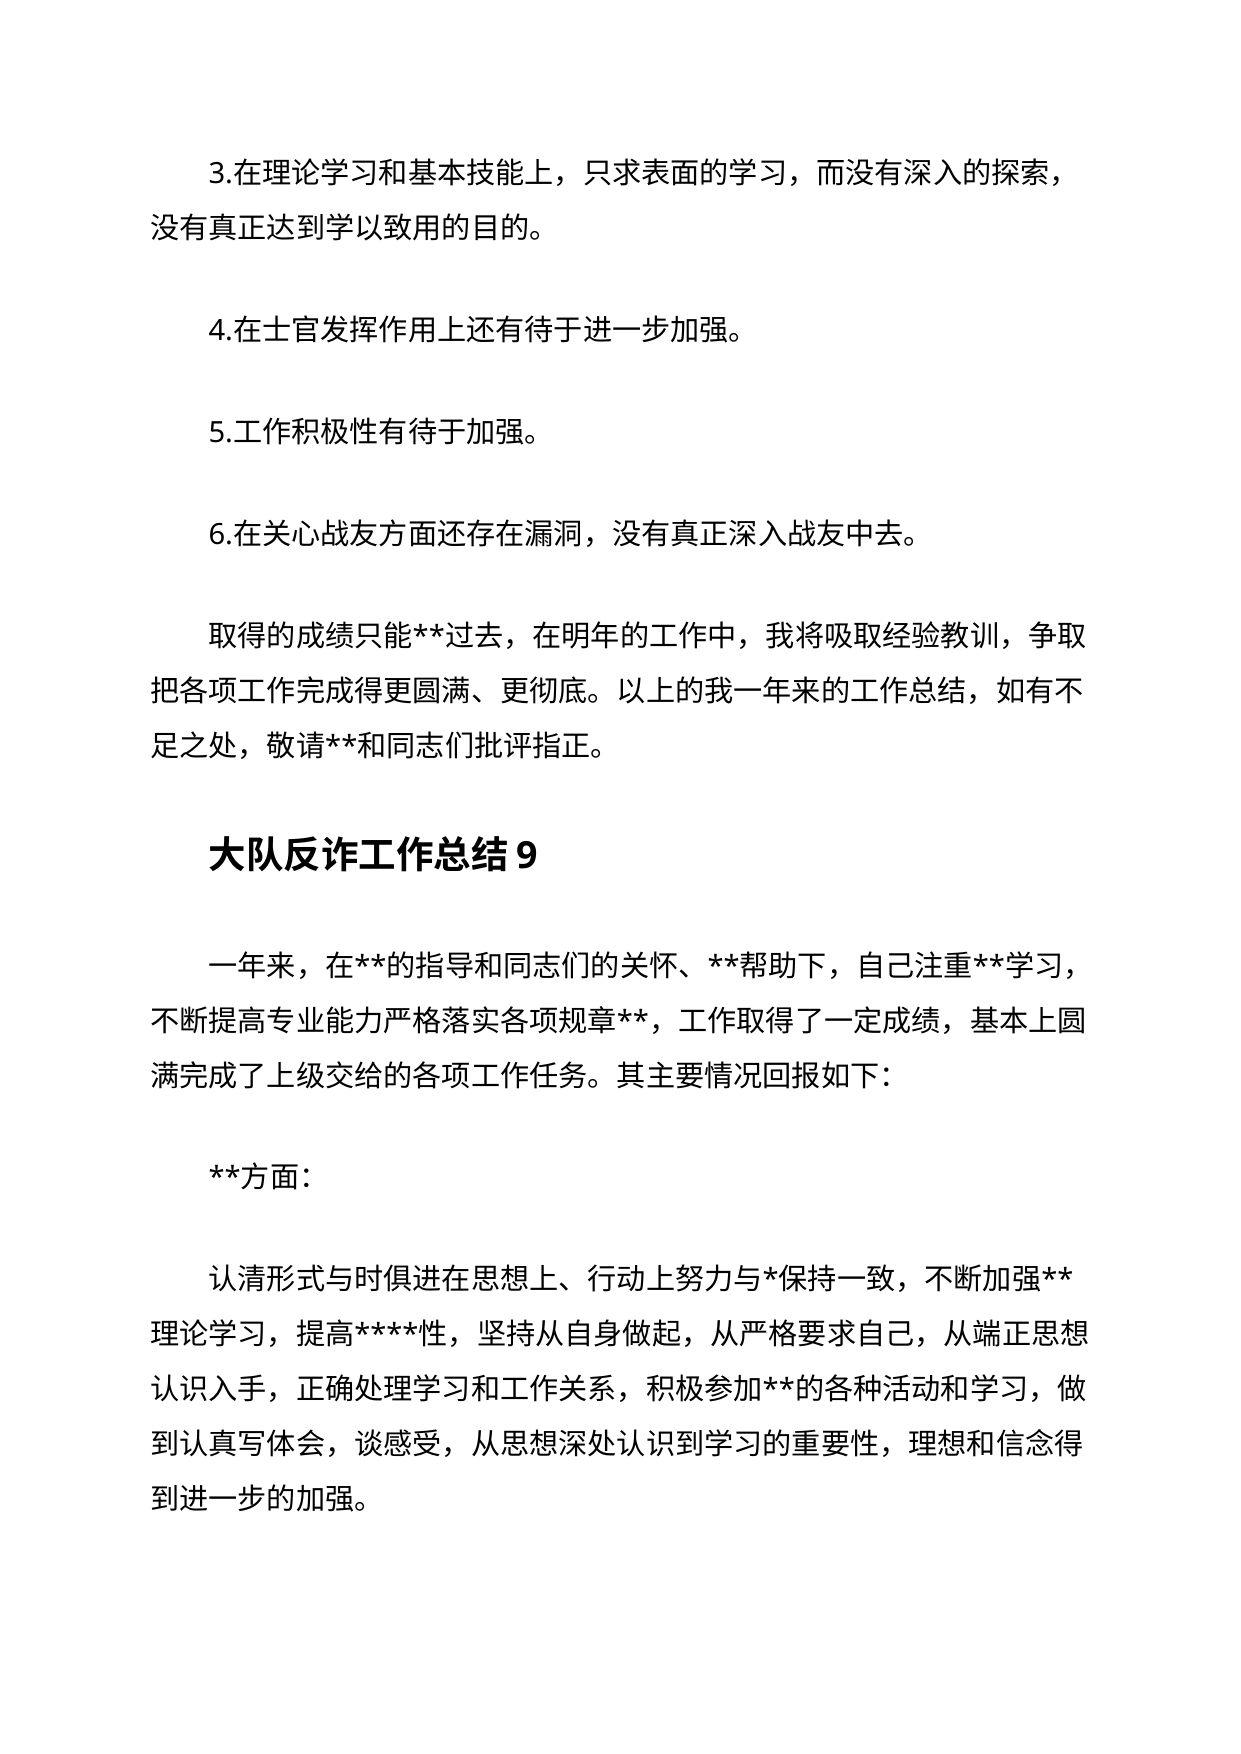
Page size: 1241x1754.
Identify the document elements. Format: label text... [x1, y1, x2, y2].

text 3.在理论学习和基本技能上，只求表面的学习，而没有深入的探索，没有真正达到学以致用的目的。 [150, 150, 1090, 247]
text 取得的成绩只能**过去，在明年的工作中，我将吸取经验教训，争取把各项工作完成得更圆满、更彻底。以上的我一年来的工作总结，如有不足之处，敬请**和同志们批评指正。 [150, 613, 1090, 765]
text 5.工作积极性有待于加强。 [150, 409, 1090, 451]
text 6.在关心战友方面还存在漏洞，没有真正深入战友中去。 [150, 511, 1090, 553]
text 认清形式与时俱进在思想上、行动上努力与*保持一致，不断加强**理论学习，提高****性，坚持从自身做起，从严格要求自己，从端正思想认识入手，正确处理学习和工作关系，积极参加**的各种活动和学习，做到认真写体会，谈感受，从思想深处认识到学习的重要性，理想和信念得到进一步的加强。 [150, 1256, 1090, 1518]
text 大队反诈工作总结9 [150, 824, 1090, 879]
text **方面： [150, 1154, 1090, 1196]
text 4.在士官发挥作用上还有待于进一步加强。 [150, 307, 1090, 349]
text 一年来，在**的指导和同志们的关怀、**帮助下，自己注重**学习，不断提高专业能力严格落实各项规章**，工作取得了一定成绩，基本上圆满完成了上级交给的各项工作任务。其主要情况回报如下： [150, 942, 1090, 1094]
